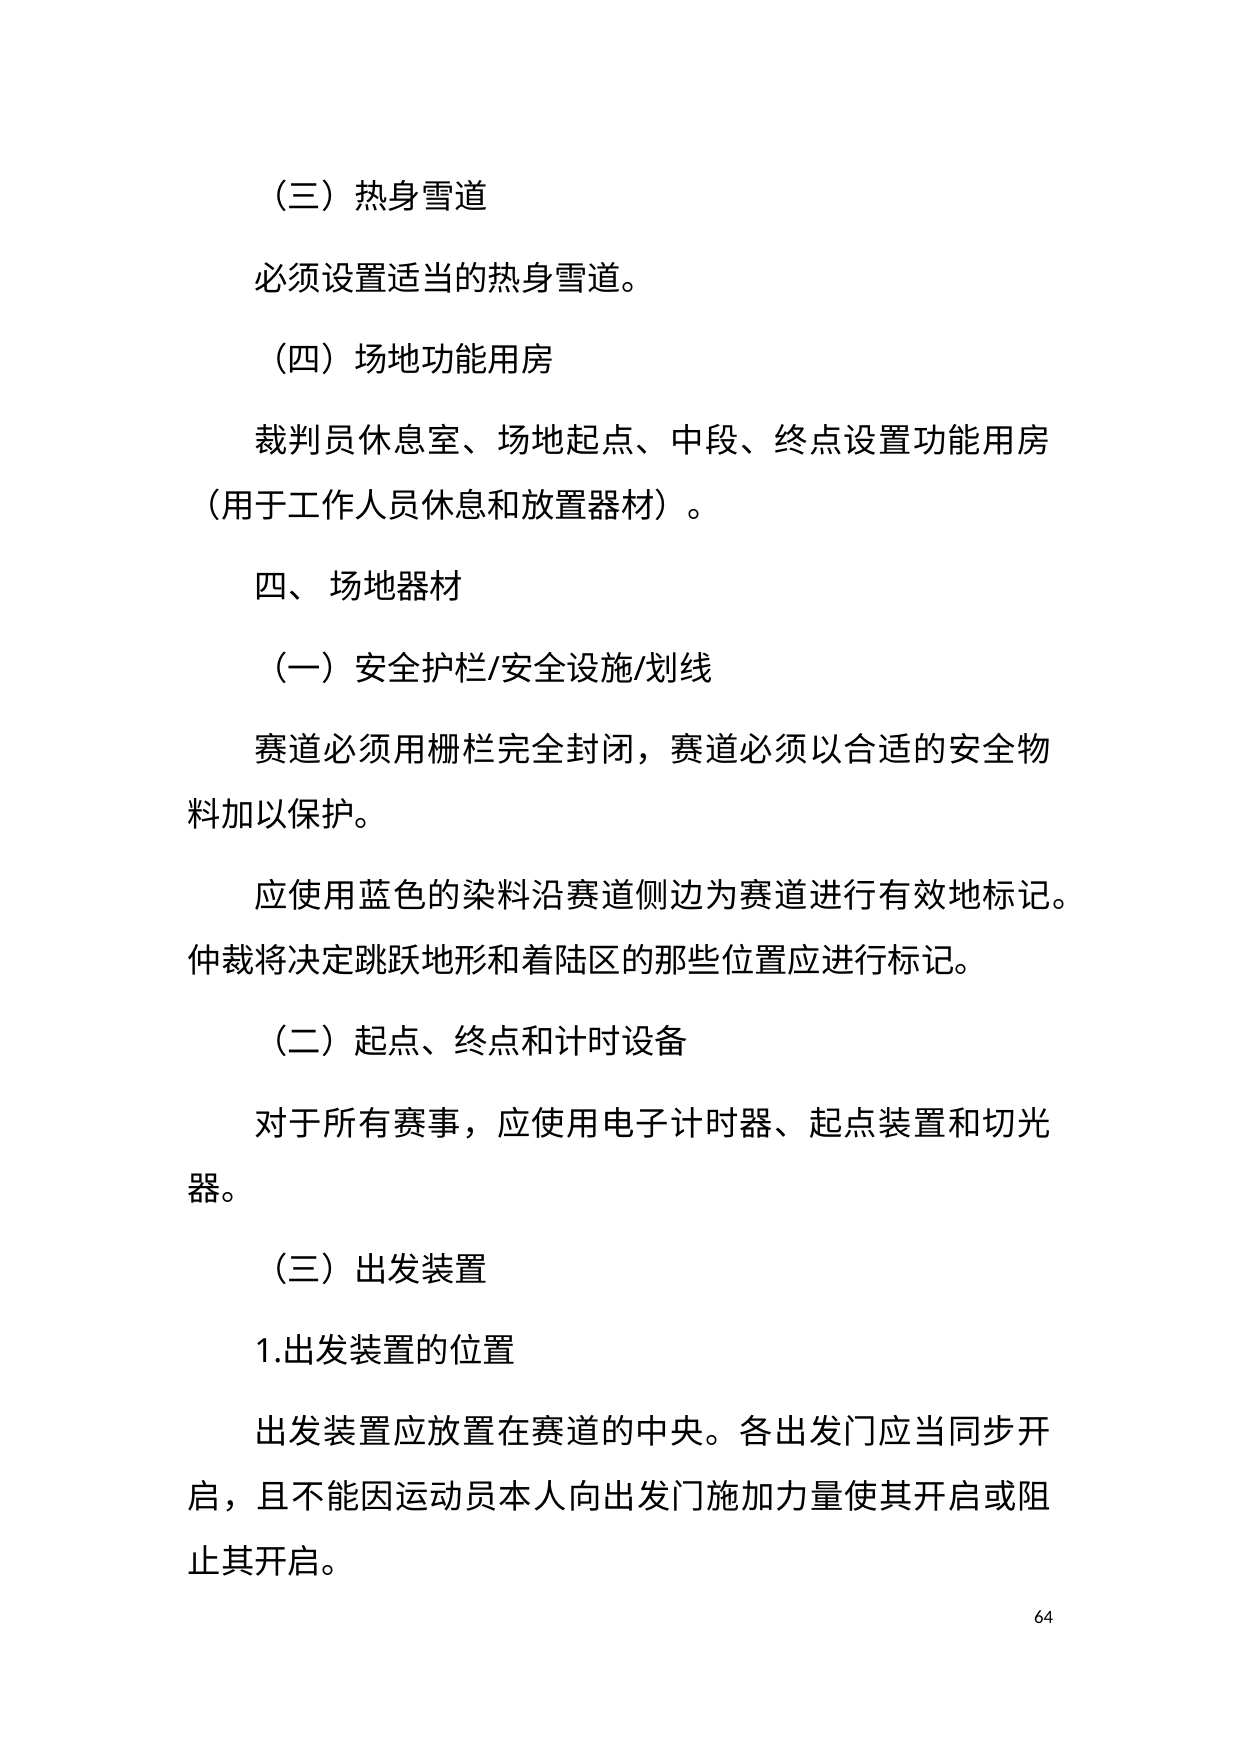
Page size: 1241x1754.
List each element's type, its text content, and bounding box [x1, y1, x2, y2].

text （二）起点、终点和计时设备 [187, 1007, 1053, 1072]
text （三）出发装置 [187, 1234, 1053, 1299]
text （一）安全护栏/安全设施/划线 [187, 633, 1053, 698]
text 出发装置应放置在赛道的中央。各出发门应当同步开启，且不能因运动员本人向出发门施加力量使其开启或阻止其开启。 [187, 1397, 1053, 1592]
text 裁判员休息室、场地起点、中段、终点设置功能用房（用于工作人员休息和放置器材）。 [187, 406, 1053, 536]
text 1.出发装置的位置 [187, 1316, 1053, 1381]
text 应使用蓝色的染料沿赛道侧边为赛道进行有效地标记。仲裁将决定跳跃地形和着陆区的那些位置应进行标记。 [187, 861, 1053, 991]
list 场地器材 [254, 552, 1053, 617]
text 必须设置适当的热身雪道。 [187, 243, 1053, 308]
text 赛道必须用栅栏完全封闭，赛道必须以合适的安全物料加以保护。 [187, 714, 1053, 844]
text （四）场地功能用房 [187, 324, 1053, 389]
text （三）热身雪道 [187, 162, 1053, 227]
text 对于所有赛事，应使用电子计时器、起点装置和切光器。 [187, 1088, 1053, 1218]
